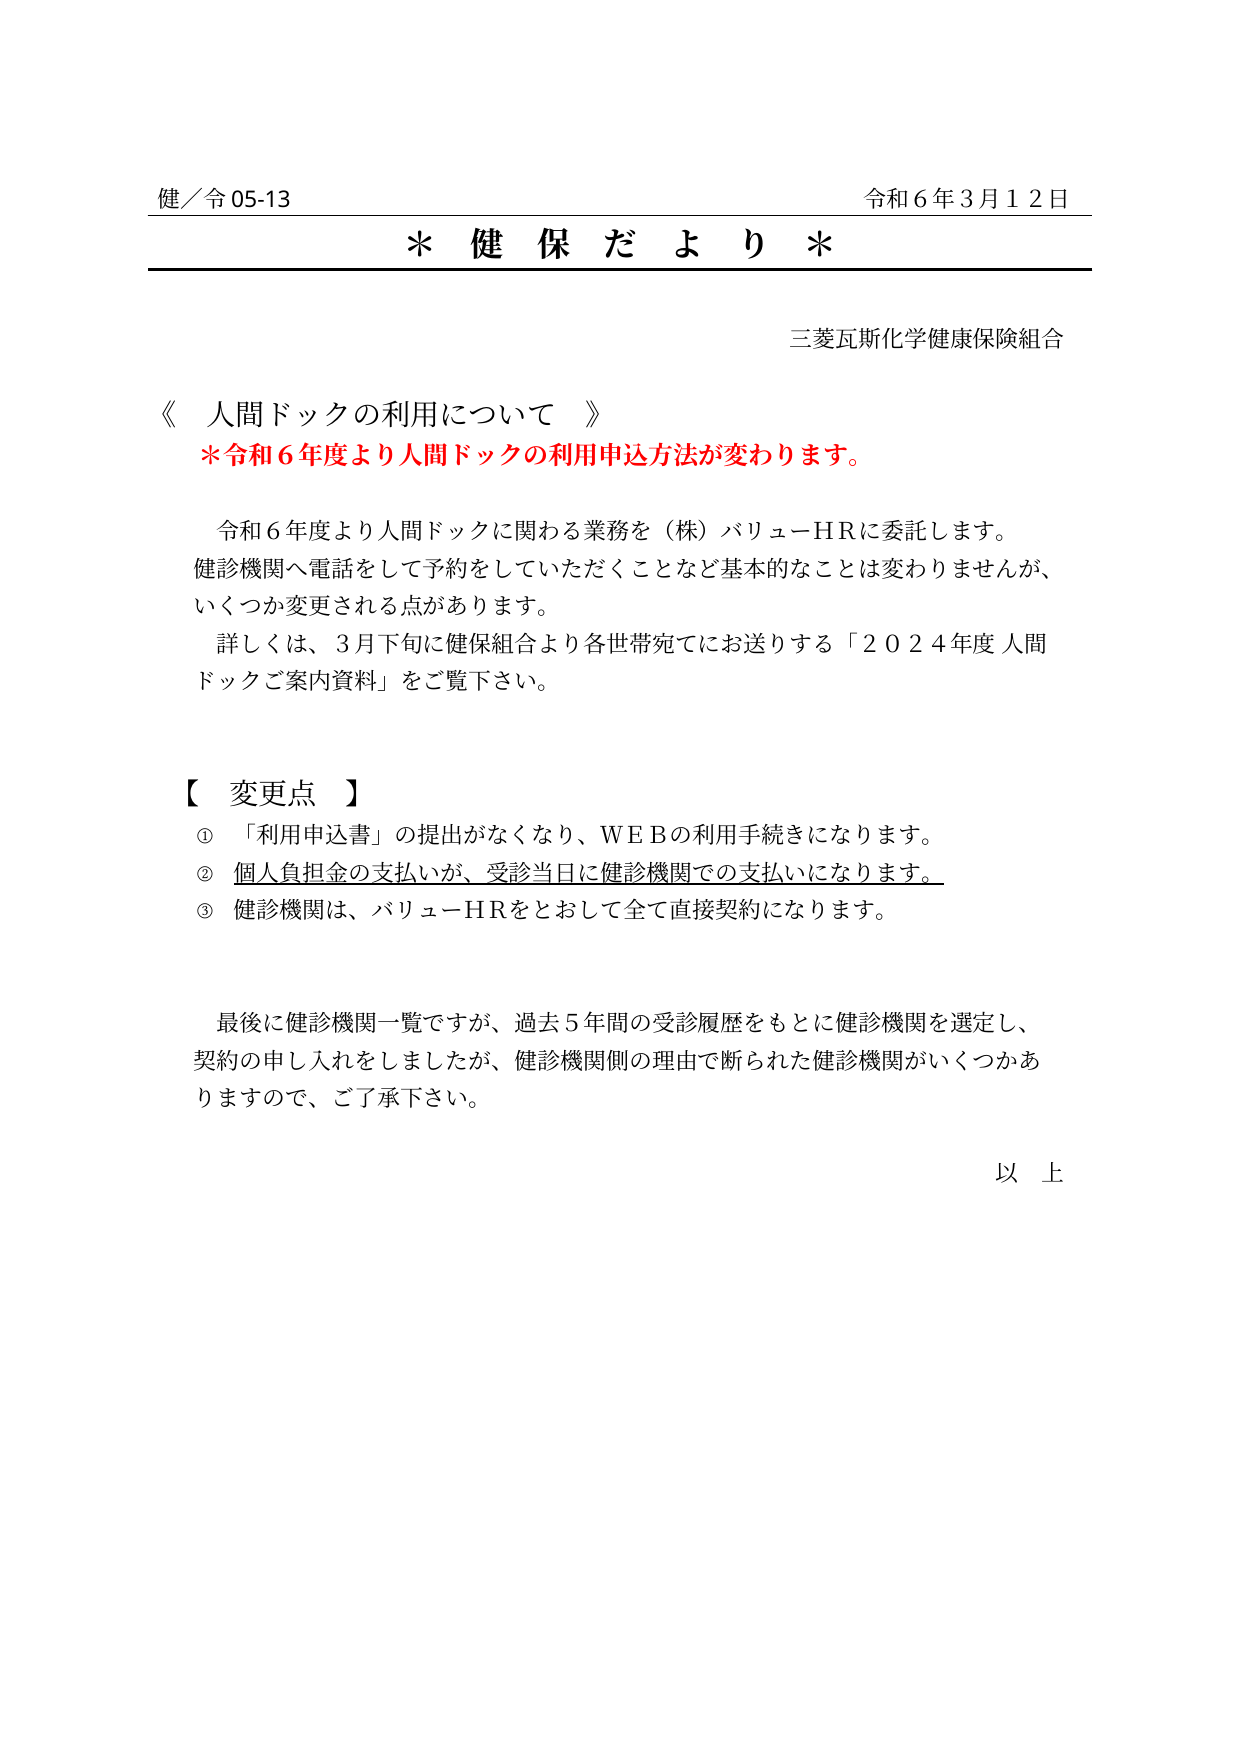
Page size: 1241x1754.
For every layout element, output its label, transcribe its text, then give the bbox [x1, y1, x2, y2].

text ドックご案内資料」をご覧下さい。 [148, 659, 1092, 696]
text ＊ 健 保 だ よ り ＊ [148, 216, 1092, 268]
text 以 上 [148, 1151, 1092, 1188]
list 「利用申込書」の提出がなくなり、ＷＥＢの利用手続きになります。 [196, 813, 1092, 851]
text 健／令05-13 令和６年３月１２日 [148, 177, 1069, 215]
text 契約の申し入れをしましたが、健診機関側の理由で断られた健診機関がいくつかあ [148, 1038, 1092, 1076]
text 最後に健診機関一覧ですが、過去５年間の受診履歴をもとに健診機関を選定し、 [148, 1001, 1092, 1038]
list 個人負担金の支払いが、受診当日に健診機関での支払いになります。 [196, 851, 1092, 888]
text 【 変更点 】 [148, 771, 1092, 813]
text 令和６年度より人間ドックに関わる業務を（株）バリューＨＲに委託します。 [148, 509, 1092, 546]
list 健診機関は、バリューＨＲをとおして全て直接契約になります。 [196, 888, 1092, 926]
text 健診機関へ電話をして予約をしていただくことなど基本的なことは変わりませんが、 [148, 546, 1092, 584]
text 詳しくは、３月下旬に健保組合より各世帯宛てにお送りする「２０２４年度 人間 [148, 621, 1092, 659]
text いくつか変更される点があります。 [148, 584, 1092, 621]
text 三菱瓦斯化学健康保険組合 [148, 317, 1092, 354]
text りますので、ご了承下さい。 [148, 1076, 1092, 1113]
text ＊令和６年度より人間ドックの利用申込方法が変わります。 [148, 434, 1092, 471]
text 《 人間ドックの利用について 》 [148, 392, 1092, 434]
